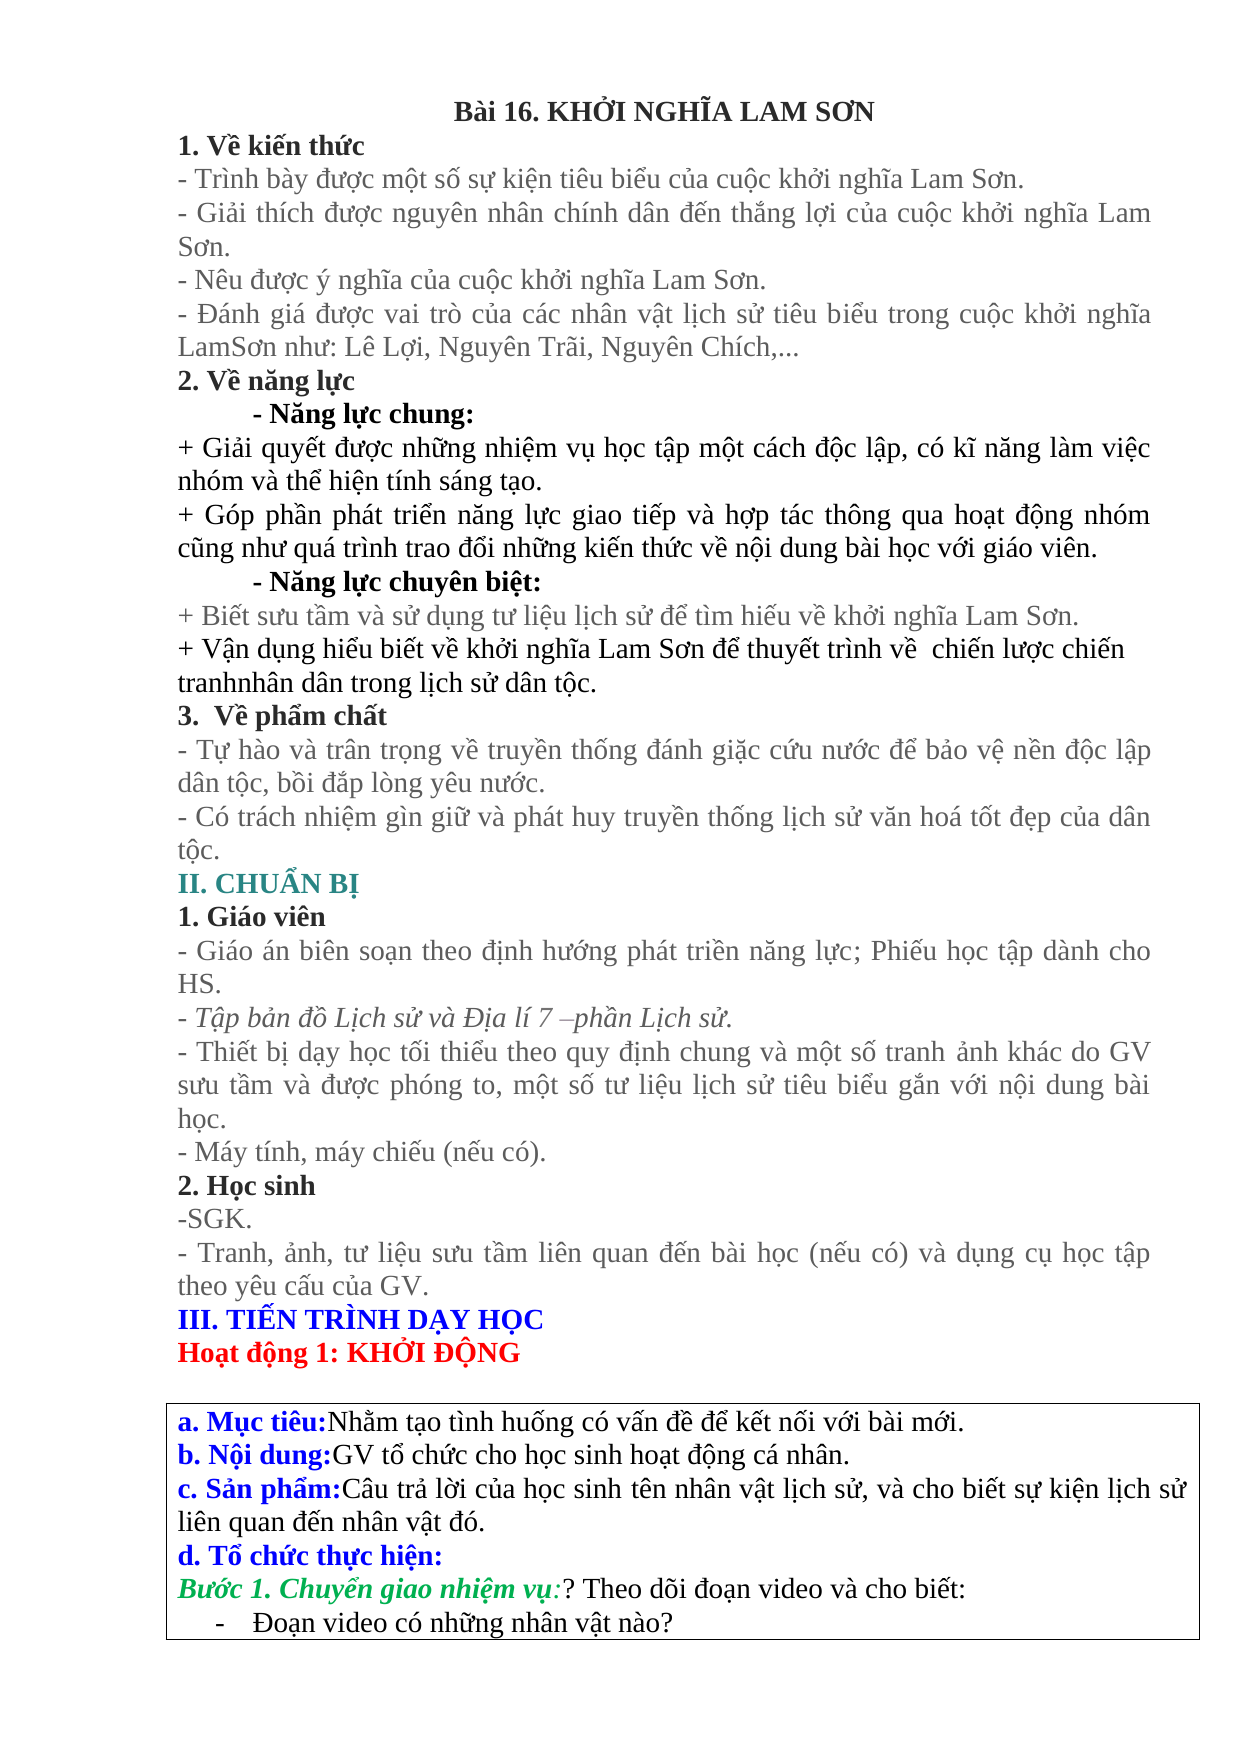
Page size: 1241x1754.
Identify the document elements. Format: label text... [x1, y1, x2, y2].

text Hoạt động 1: KHỞI ĐỘNG [177, 1336, 1152, 1369]
text - Trình bày được một số sự kiện tiêu biểu của cuộc khởi nghĩa Lam Sơn. [177, 162, 1152, 195]
text + Biết sưu tầm và sử dụng tư liệu lịch sử để tìm hiếu về khởi nghĩa Lam Sơn. [177, 598, 1152, 631]
text - Thiết bị dạy học tối thiểu theo quy định chung và một số tranh ảnh khác do GV sưu tầm và được phóng to, một số tư liệu lịch sử tiêu biểu gắn với nội dung bài học. [177, 1034, 1152, 1134]
text 3. Về phẩm chất [177, 698, 1152, 732]
text 2. Học sinh [177, 1168, 1152, 1201]
text + Giải quyết được những nhiệm vụ học tập một cách độc lập, có kĩ năng làm việc nhóm và thể hiện tính sáng tạo. [177, 430, 1152, 497]
text + Vận dụng hiểu biết về khởi nghĩa Lam Sơn để thuyết trình về chiến lược chiến tranhnhân dân trong lịch sử dân tộc. [177, 631, 1152, 698]
text - Đánh giá được vai trò của các nhân vật lịch sử tiêu biểu trong cuộc khởi nghĩa LamSơn như: Lê Lợi, Nguyên Trãi, Nguyên Chích,... [177, 296, 1152, 363]
text - Nêu được ý nghĩa của cuộc khởi nghĩa Lam Sơn. [177, 262, 1152, 296]
text - Năng lực chuyên biệt: [177, 564, 1152, 598]
text 2. Về năng lực [177, 363, 1152, 396]
text -SGK. [177, 1201, 1152, 1235]
text Bài 16. KHỞI NGHĨA LAM SƠN [177, 94, 1152, 128]
text - Tập bản đồ Lịch sử và Địa lí 7 –phần Lịch sử. [177, 1000, 1152, 1034]
text - Có trách nhiệm gìn giữ và phát huy truyền thống lịch sử văn hoá tốt đẹp của dân tộc. [177, 799, 1152, 866]
text - Năng lực chung: [177, 396, 1152, 430]
text III. TIẾN TRÌNH DẠY HỌC [177, 1302, 1152, 1336]
text 1. Về kiến thức [177, 128, 1152, 162]
text - Giáo án biên soạn theo định hướng phát triền năng lực; Phiếu học tập dành cho HS. [177, 933, 1152, 1000]
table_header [167, 1404, 1199, 1638]
text - Giải thích được nguyên nhân chính dân đến thắng lợi của cuộc khởi nghĩa Lam Sơn. [177, 195, 1152, 262]
text - Tự hào và trân trọng về truyền thống đánh giặc cứu nước để bảo vệ nền độc lập dân tộc, bồi đắp lòng yêu nước. [177, 732, 1152, 799]
text + Góp phần phát triển năng lực giao tiếp và hợp tác thông qua hoạt động nhóm cũng như quá trình trao đổi những kiến thức về nội dung bài học với giáo viên. [177, 497, 1152, 564]
text - Tranh, ảnh, tư liệu sưu tầm liên quan đến bài học (nếu có) và dụng cụ học tập theo yêu cấu của GV. [177, 1235, 1152, 1302]
text 1. Giáo viên [177, 899, 1152, 933]
text II. CHUẨN BỊ [177, 866, 1152, 899]
text - Máy tính, máy chiếu (nếu có). [177, 1134, 1152, 1168]
